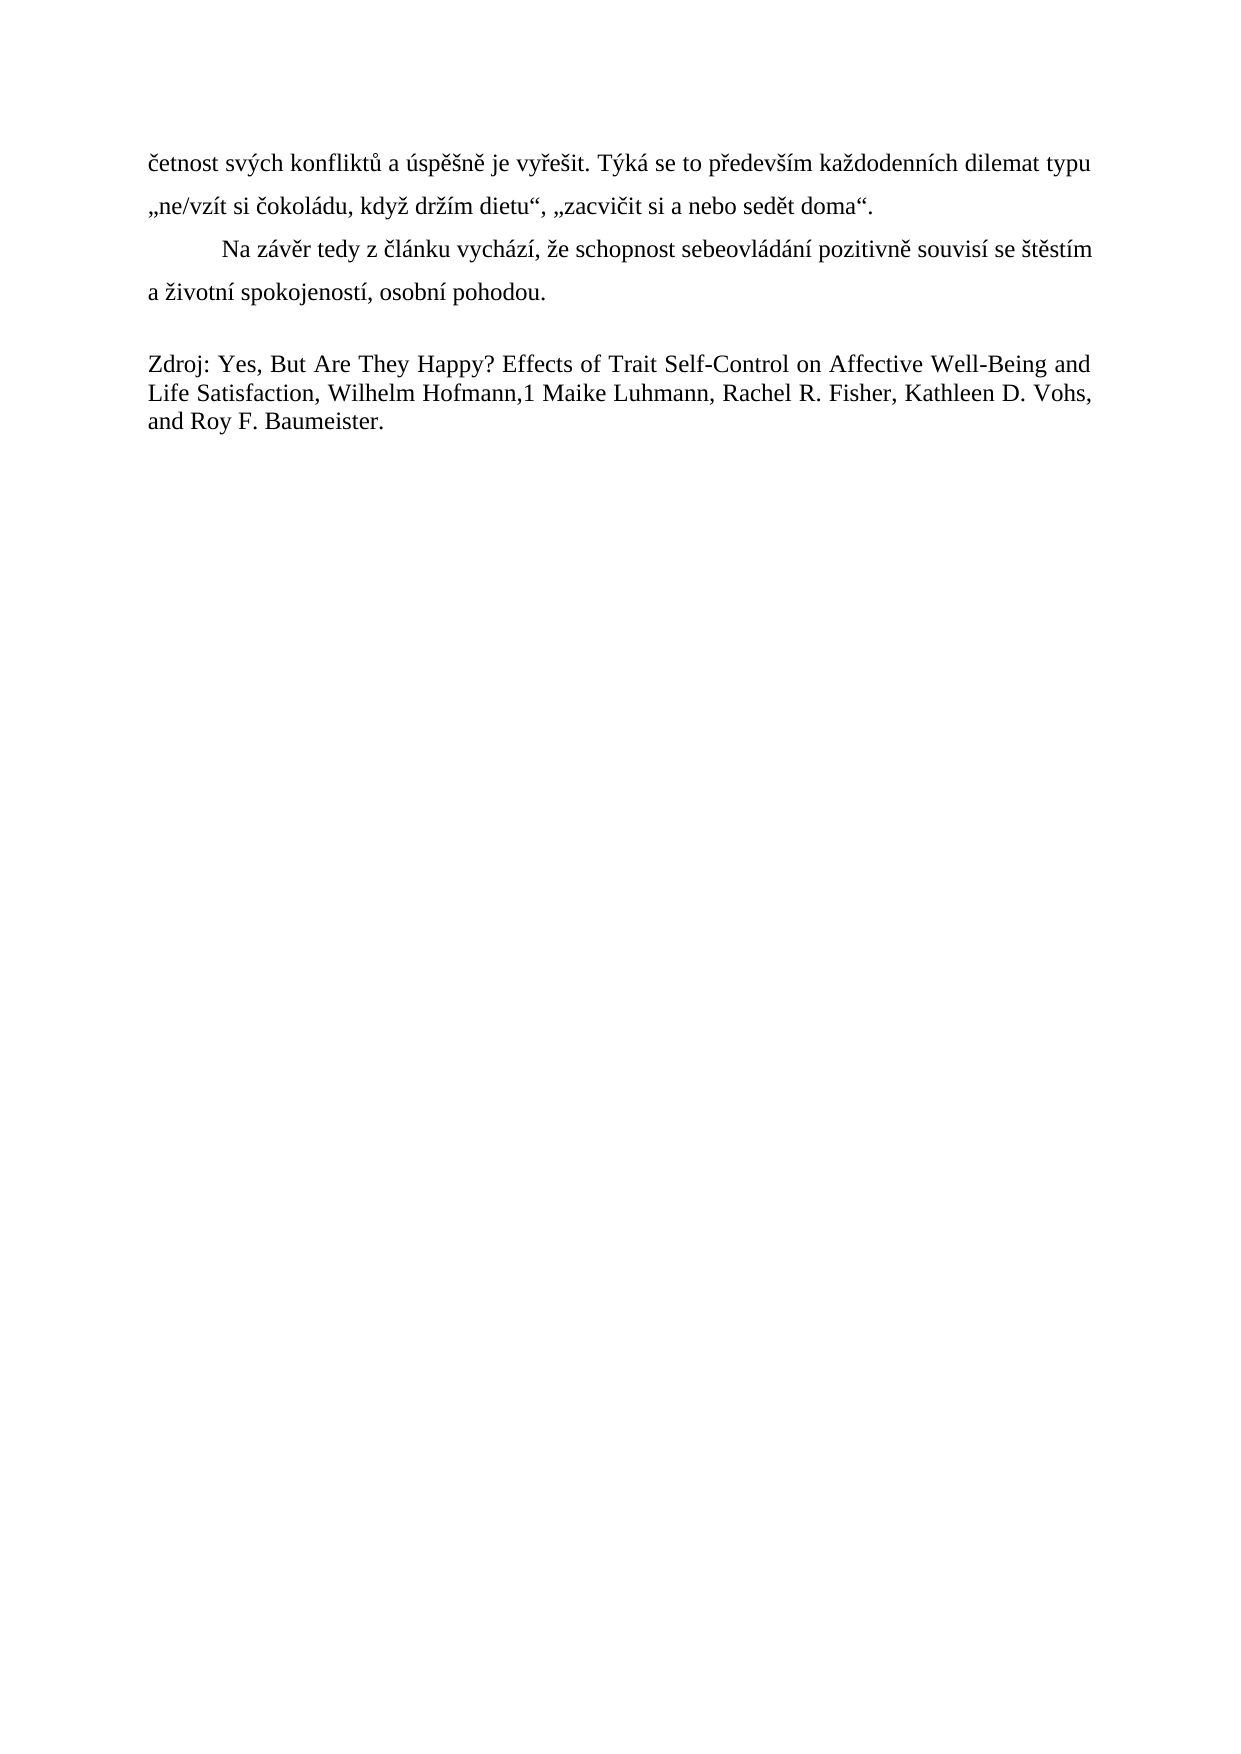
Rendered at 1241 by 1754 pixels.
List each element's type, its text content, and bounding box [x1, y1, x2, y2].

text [148, 148, 1093, 219]
text Zdroj: Yes, But Are They Happy? Effects of Trait Self-Control on Affective Well-Being and Life Satisfaction, Wilhelm Hofmann,1 Maike Luhmann, Rachel R. Fisher, Kathleen D. Vohs, and Roy F. Baumeister. [148, 349, 1093, 435]
text Na závěr tedy z článku vychází, že schopnost sebeovládání pozitivně souvisí se štěstím a životní spokojeností, osobní pohodou. [148, 234, 1093, 306]
